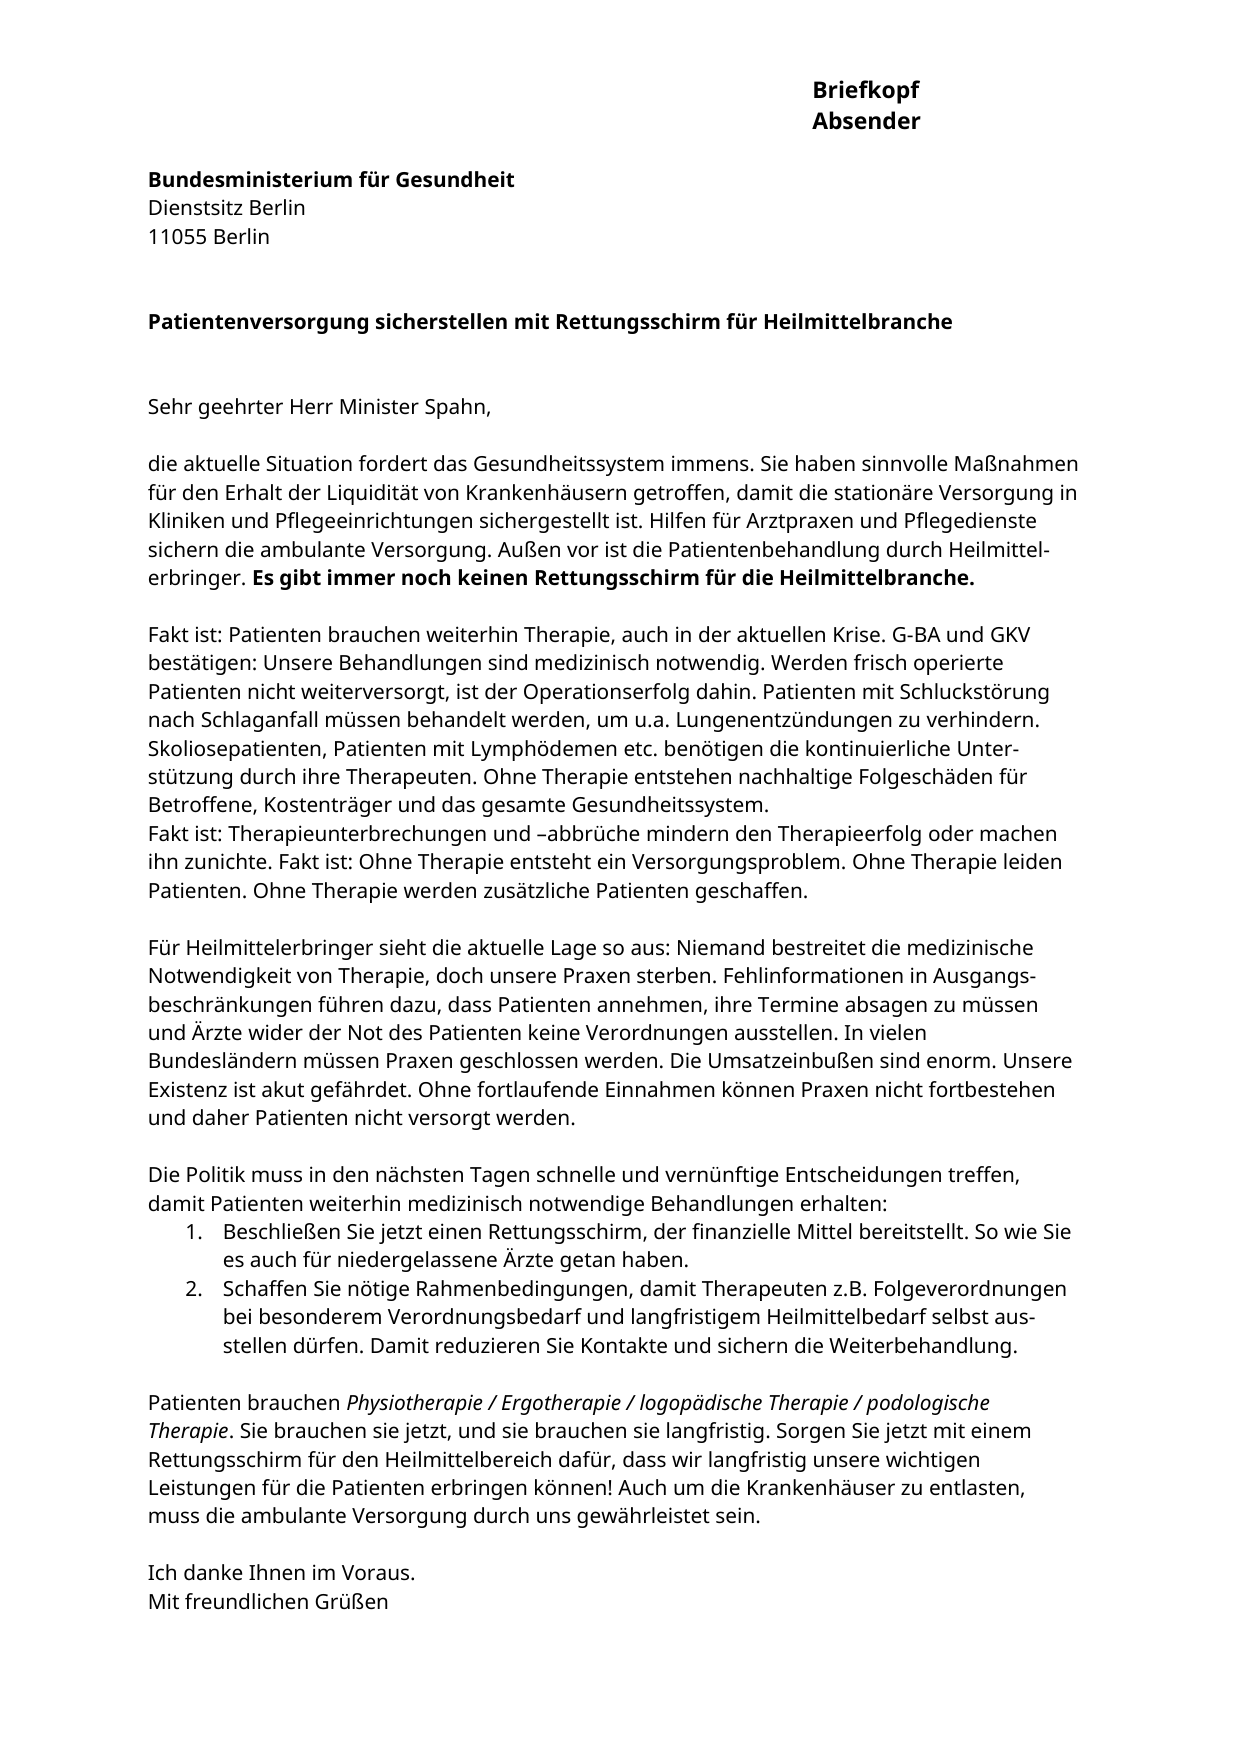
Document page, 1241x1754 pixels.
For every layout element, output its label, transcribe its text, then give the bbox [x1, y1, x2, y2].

list Schaffen Sie nötige Rahmenbedingungen, damit Therapeuten z.B. Folgeverordnungen bei besonderem Verordnungsbedarf und langfristigem Heilmittelbedarf selbst aus-stellen dürfen. Damit reduzieren Sie Kontakte und sichern die Weiterbehandlung. [185, 1274, 1078, 1359]
text Bundesministerium für Gesundheit [148, 165, 1093, 193]
text Die Politik muss in den nächsten Tagen schnelle und vernünftige Entscheidungen treffen, damit Patienten weiterhin medizinisch notwendige Behandlungen erhalten: [148, 1160, 1078, 1217]
text 11055 Berlin [148, 222, 1093, 250]
text Dienstsitz Berlin [148, 193, 1093, 222]
text Patientenversorgung sicherstellen mit Rettungsschirm für Heilmittelbranche [148, 307, 1093, 336]
text Fakt ist: Patienten brauchen weiterhin Therapie, auch in der aktuellen Krise. G-BA und GKV bestätigen: Unsere Behandlungen sind medizinisch notwendig. Werden frisch operierte Patienten nicht weiterversorgt, ist der Operationserfolg dahin. Patienten mit Schluckstörung nach Schlaganfall müssen behandelt werden, um u.a. Lungenentzündungen zu verhindern. Skoliosepatienten, Patienten mit Lymphödemen etc. benötigen die kontinuierliche Unter-stützung durch ihre Therapeuten. Ohne Therapie entstehen nachhaltige Folgeschäden für Betroffene, Kostenträger und das gesamte Gesundheitssystem. Fakt ist: Therapieunterbrechungen und –abbrüche mindern den Therapieerfolg oder machen ihn zunichte. Fakt ist: Ohne Therapie entsteht ein Versorgungsproblem. Ohne Therapie leiden Patienten. Ohne Therapie werden zusätzliche Patienten geschaffen. [148, 620, 1078, 904]
list Beschließen Sie jetzt einen Rettungsschirm, der finanzielle Mittel bereitstellt. So wie Sie es auch für niedergelassene Ärzte getan haben. [185, 1217, 1078, 1274]
text Mit freundlichen Grüßen [148, 1587, 1078, 1615]
text die aktuelle Situation fordert das Gesundheitssystem immens. Sie haben sinnvolle Maßnahmen für den Erhalt der Liquidität von Krankenhäusern getroffen, damit die stationäre Versorgung in Kliniken und Pflegeeinrichtungen sichergestellt ist. Hilfen für Arztpraxen und Pflegedienste sichern die ambulante Versorgung. Außen vor ist die Patientenbehandlung durch Heilmittel-erbringer. Es gibt immer noch keinen Rettungsschirm für die Heilmittelbranche. [148, 449, 1093, 592]
text Für Heilmittelerbringer sieht die aktuelle Lage so aus: Niemand bestreitet die medizinische Notwendigkeit von Therapie, doch unsere Praxen sterben. Fehlinformationen in Ausgangs-beschränkungen führen dazu, dass Patienten annehmen, ihre Termine absagen zu müssen und Ärzte wider der Not des Patienten keine Verordnungen ausstellen. In vielen Bundesländern müssen Praxen geschlossen werden. Die Umsatzeinbußen sind enorm. Unsere Existenz ist akut gefährdet. Ohne fortlaufende Einnahmen können Praxen nicht fortbestehen und daher Patienten nicht versorgt werden. [148, 933, 1078, 1132]
text Ich danke Ihnen im Voraus. [148, 1558, 1078, 1587]
text Sehr geehrter Herr Minister Spahn, [148, 392, 1093, 421]
text Patienten brauchen Physiotherapie / Ergotherapie / logopädische Therapie / podologische Therapie. Sie brauchen sie jetzt, und sie brauchen sie langfristig. Sorgen Sie jetzt mit einem Rettungsschirm für den Heilmittelbereich dafür, dass wir langfristig unsere wichtigen Leistungen für die Patienten erbringen können! Auch um die Krankenhäuser zu entlasten, muss die ambulante Versorgung durch uns gewährleistet sein. [148, 1388, 1078, 1530]
